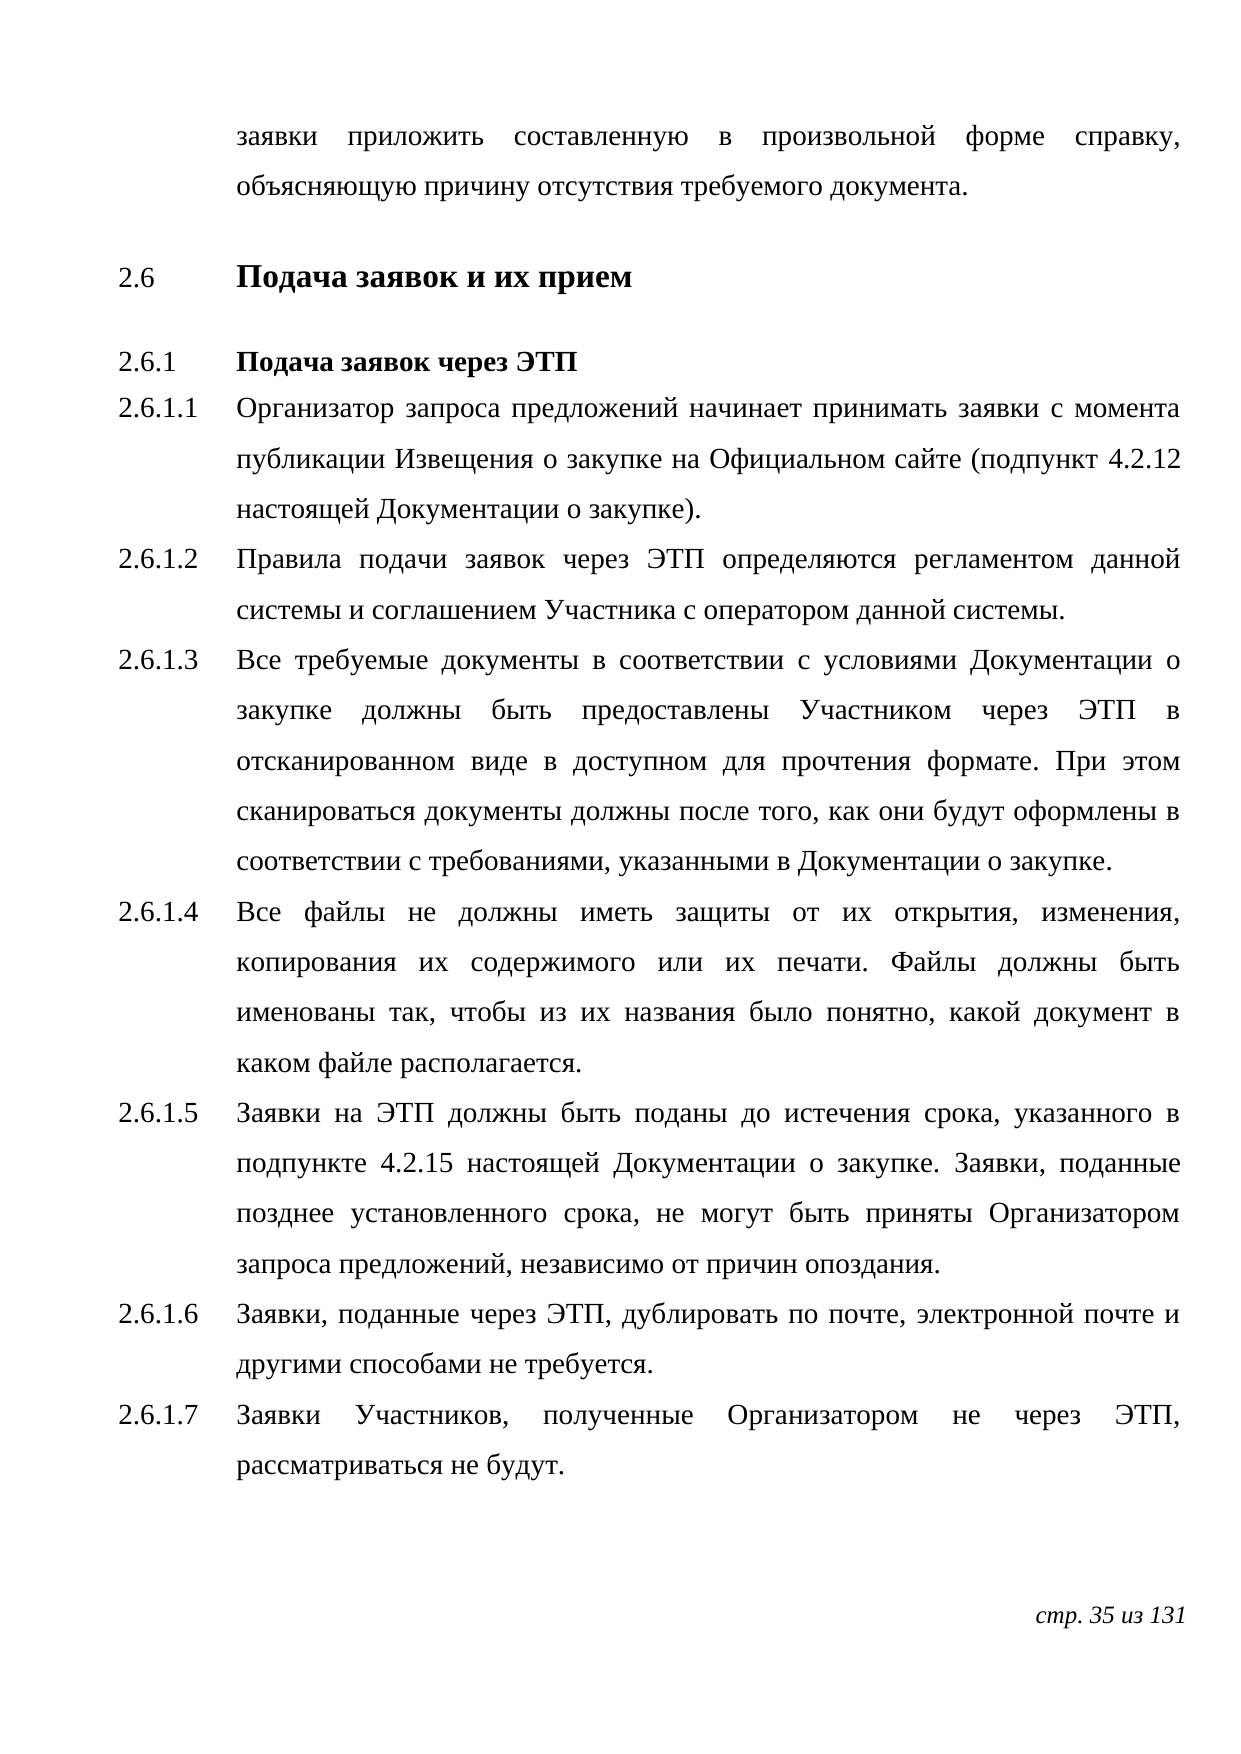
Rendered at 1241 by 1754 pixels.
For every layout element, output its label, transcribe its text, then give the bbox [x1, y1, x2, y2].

list Заявки Участников, полученные Организатором не через ЭТП, рассматриваться не будут. [118, 1397, 1181, 1481]
list Подача заявок через ЭТП [118, 344, 1181, 378]
list Правила подачи заявок через ЭТП определяются регламентом данной системы и соглашением Участника с оператором данной системы. [118, 542, 1181, 625]
list Все файлы не должны иметь защиты от их открытия, изменения, копирования их содержимого или их печати. Файлы должны быть именованы так, чтобы из их названия было понятно, какой документ в каком файле располагается. [118, 894, 1181, 1078]
list Заявки, поданные через ЭТП, дублировать по почте, электронной почте и другими способами не требуется. [118, 1296, 1181, 1380]
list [118, 118, 1181, 202]
list Все требуемые документы в соответствии с условиями Документации о закупке должны быть предоставлены Участником через ЭТП в отсканированном виде в доступном для прочтения формате. При этом сканироваться документы должны после того, как они будут оформлены в соответствии с требованиями, указанными в Документации о закупке. [118, 642, 1181, 877]
subtitle Подача заявок и их прием [118, 256, 1181, 294]
